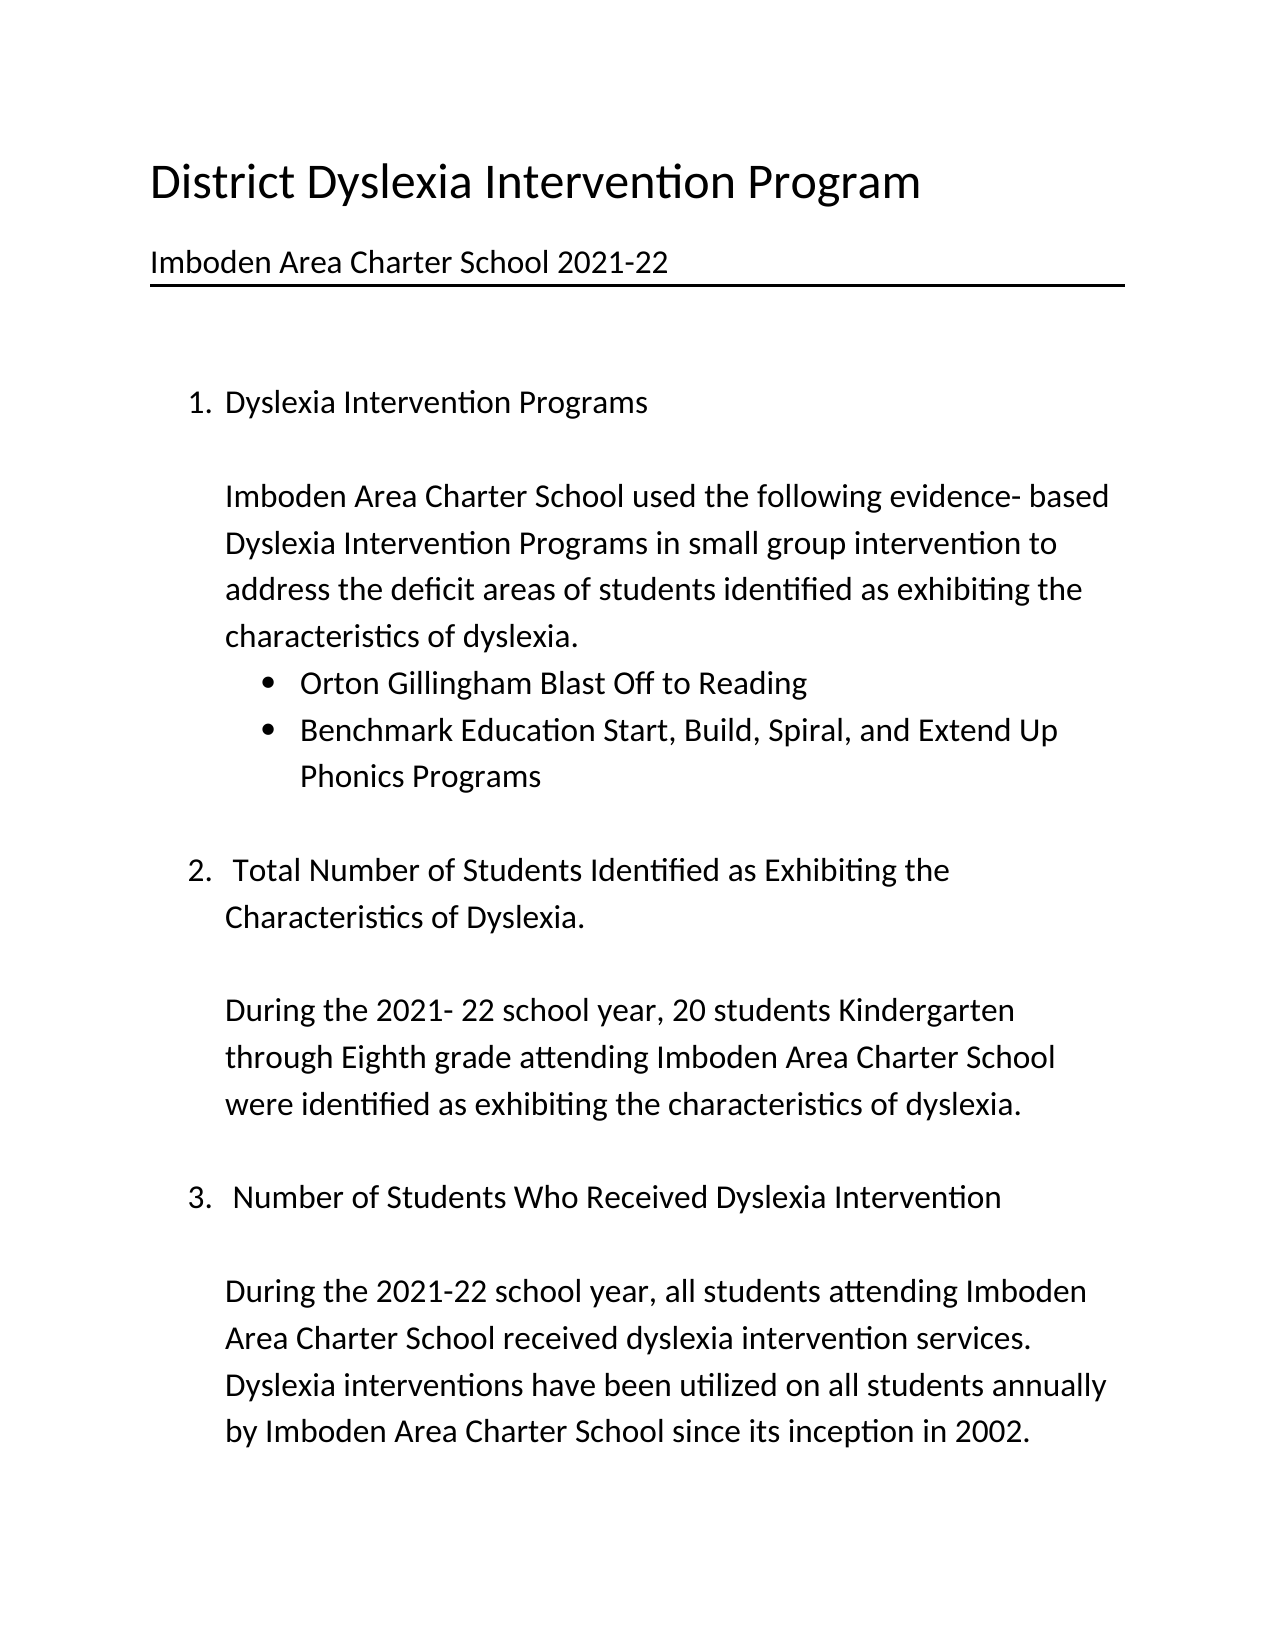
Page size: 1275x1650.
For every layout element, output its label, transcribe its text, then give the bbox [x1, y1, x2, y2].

list Benchmark Education Start, Build, Spiral, and Extend Up Phonics Programs [262, 709, 1125, 796]
list During the 2021-22 school year, all students attending Imboden Area Charter School received dyslexia intervention services. Dyslexia interventions have been utilized on all students annually by Imboden Area Charter School since its inception in 2002. [225, 1270, 1125, 1451]
text Imboden Area Charter School 2021-22 [150, 241, 1125, 284]
list During the 2021- 22 school year, 20 students Kindergarten through Eighth grade attending Imboden Area Charter School were identified as exhibiting the characteristics of dyslexia. [225, 989, 1125, 1124]
list Total Number of Students Identified as Exhibiting the Characteristics of Dyslexia. [187, 849, 1125, 937]
list Imboden Area Charter School used the following evidence- based Dyslexia Intervention Programs in small group intervention to address the deficit areas of students identified as exhibiting the characteristics of dyslexia. [225, 475, 1125, 656]
list Orton Gillingham Blast Off to Reading [262, 662, 1125, 703]
list Number of Students Who Received Dyslexia Intervention [187, 1176, 1125, 1217]
list Dyslexia Intervention Programs [187, 381, 1125, 422]
text District Dyslexia Intervention Program [150, 150, 1125, 211]
